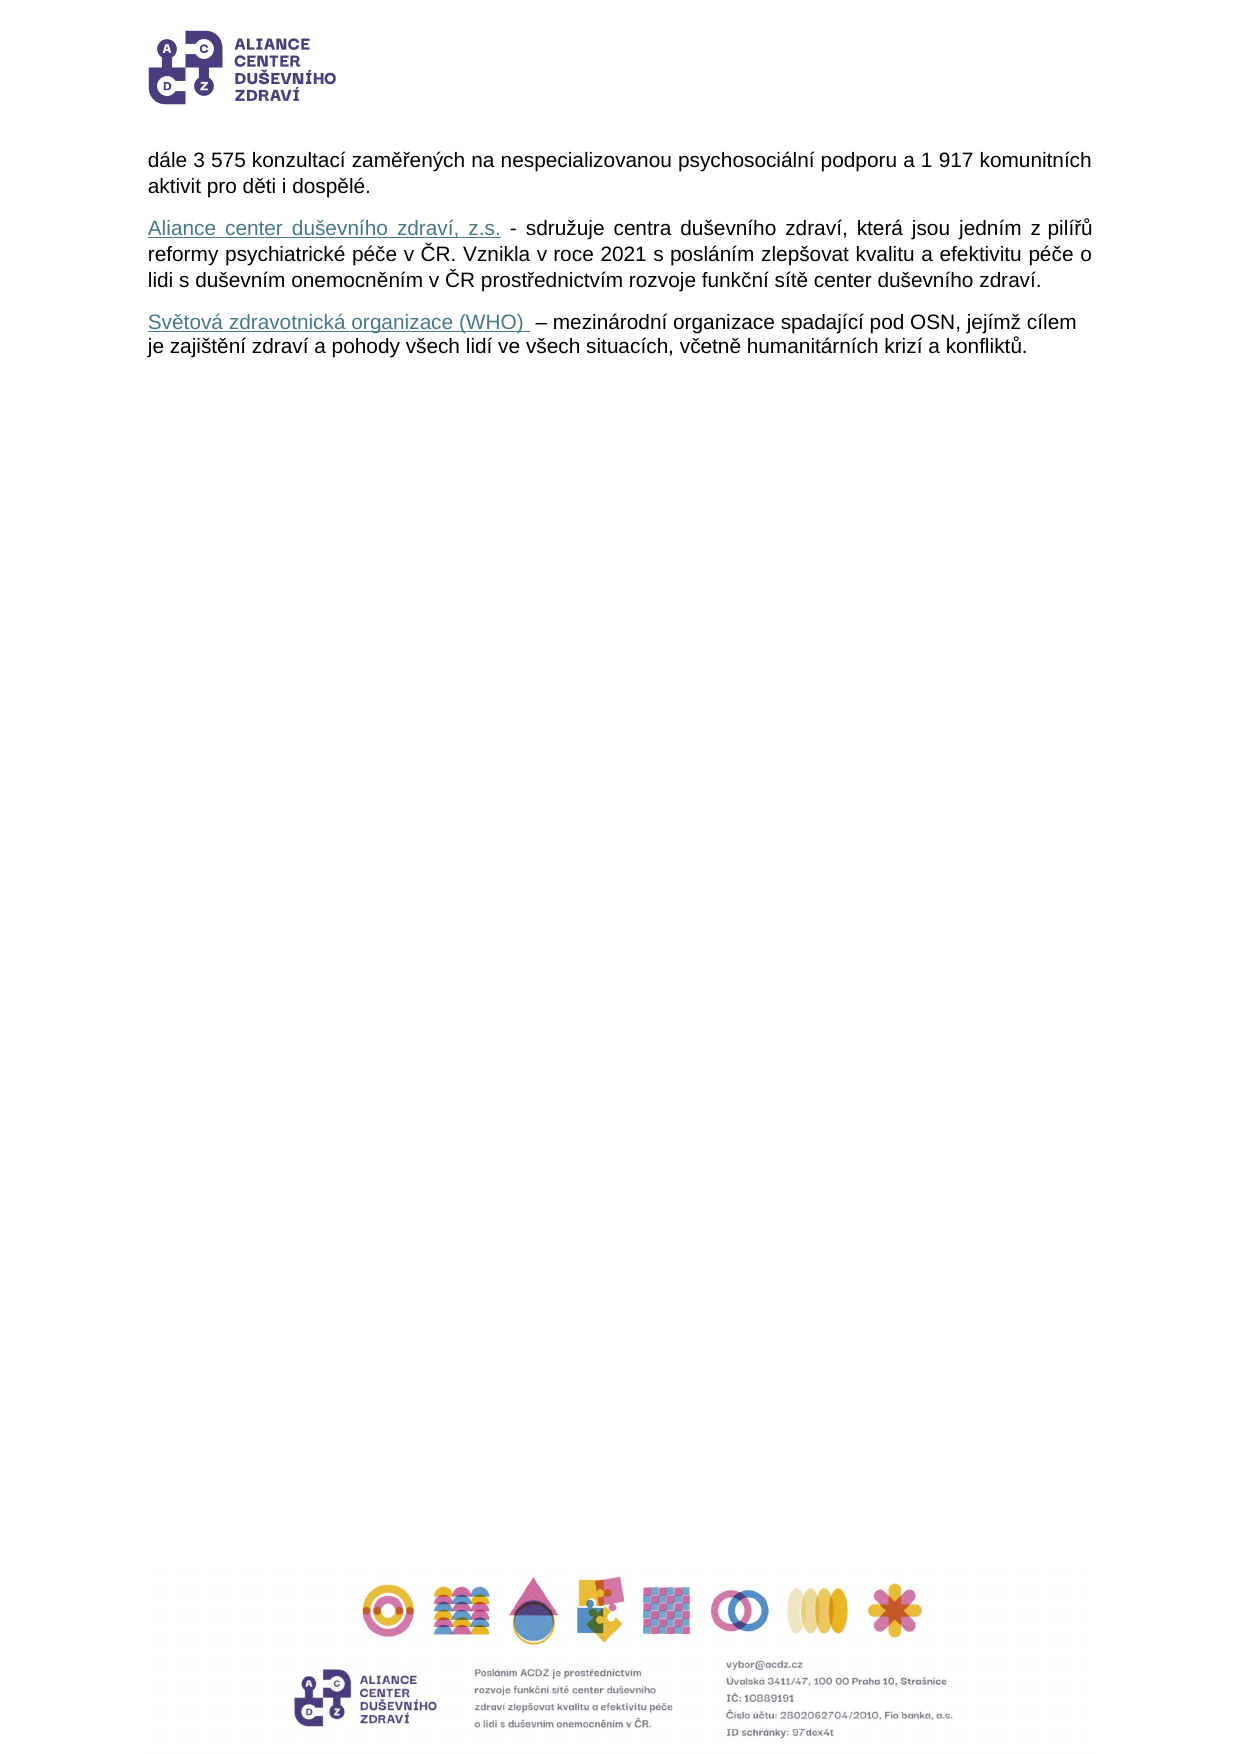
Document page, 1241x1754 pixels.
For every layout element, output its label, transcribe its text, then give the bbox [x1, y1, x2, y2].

text Aliance center duševního zdraví, z.s. - sdružuje centra duševního zdraví, která jsou jedním z pilířů reformy psychiatrické péče v ČR. Vznikla v roce 2021 s posláním zlepšovat kvalitu a efektivitu péče o lidi s duševním onemocněním v ČR prostřednictvím rozvoje funkční sítě center duševního zdraví. [148, 216, 1093, 292]
text Světová zdravotnická organizace (WHO) – mezinárodní organizace spadající pod OSN, jejímž cílem je zajištění zdraví a pohody všech lidí ve všech situacích, včetně humanitárních krizí a konfliktů. [148, 310, 1093, 358]
picture [147, 29, 337, 105]
picture [147, 1562, 1092, 1754]
